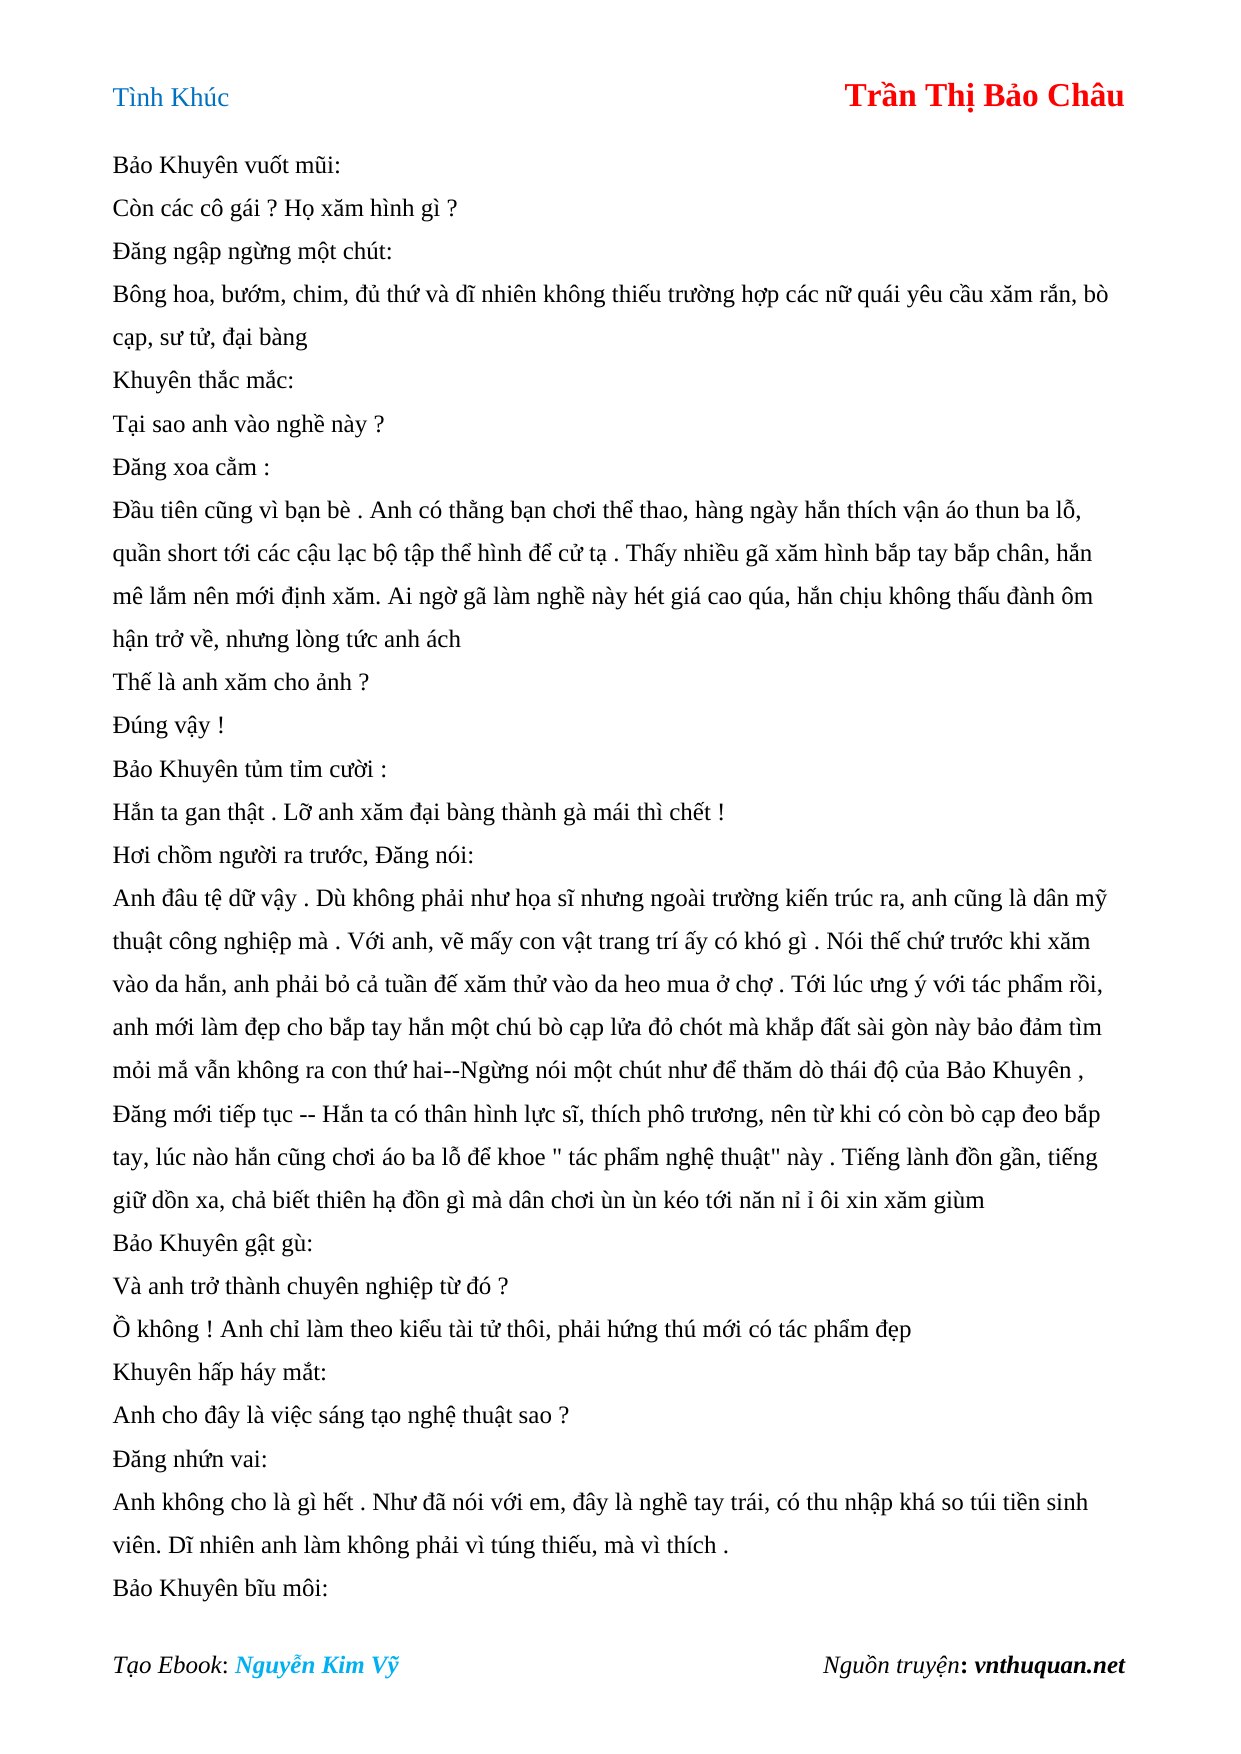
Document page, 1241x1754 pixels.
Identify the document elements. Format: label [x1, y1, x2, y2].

text [112, 150, 1128, 1602]
